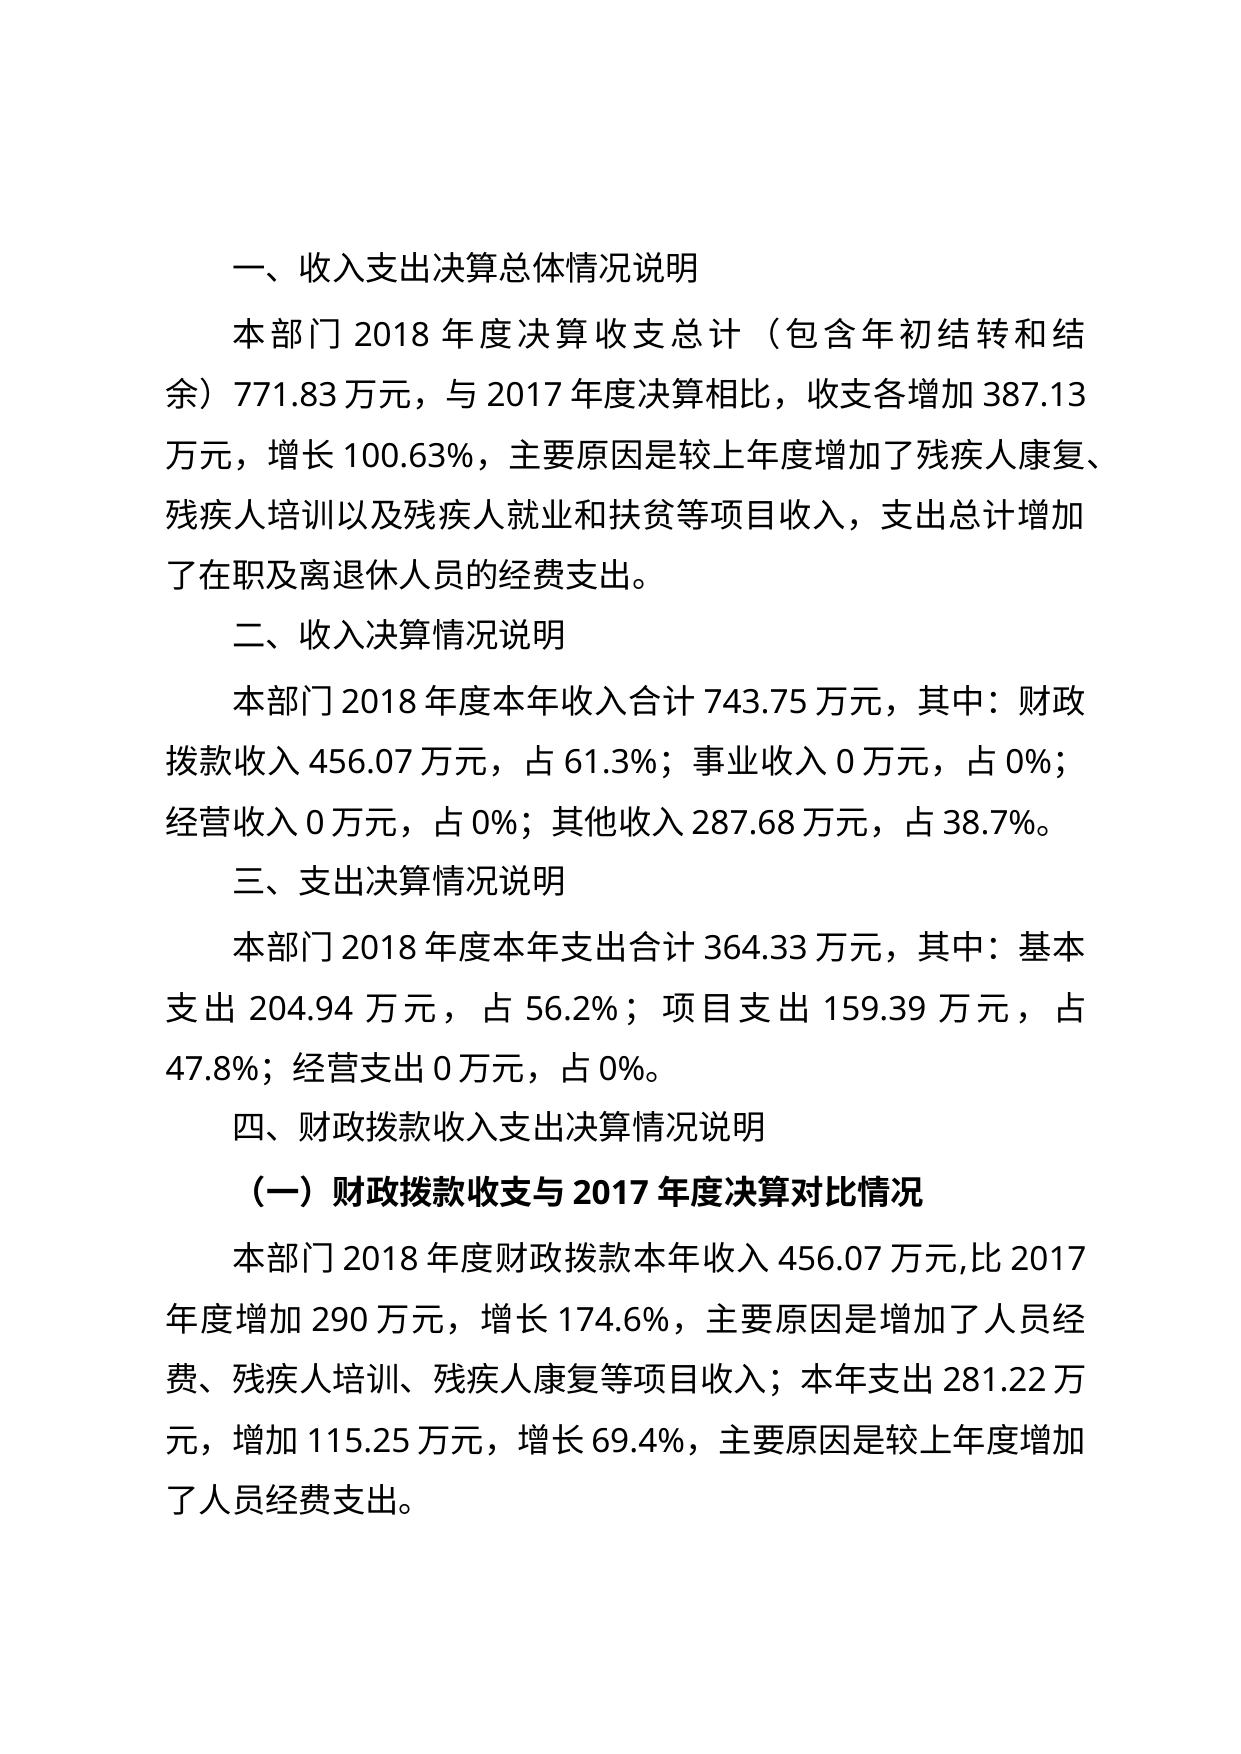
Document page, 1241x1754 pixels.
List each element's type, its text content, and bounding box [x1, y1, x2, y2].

subtitle 四、财政拨款收入支出决算情况说明 [165, 1092, 1087, 1157]
text 本部门2018年度本年收入合计743.75万元，其中：财政拨款收入456.07万元，占61.3%；事业收入0万元，占0%；经营收入0万元，占0%；其他收入287.68万元，占38.7%。 [165, 665, 1087, 846]
text 本部门2018年度决算收支总计（包含年初结转和结余）771.83万元，与2017年度决算相比，收支各增加387.13万元，增长100.63%，主要原因是较上年度增加了残疾人康复、残疾人培训以及残疾人就业和扶贫等项目收入，支出总计增加了在职及离退休人员的经费支出。 [165, 298, 1087, 600]
text 本部门2018年度财政拨款本年收入456.07万元,比2017年度增加290万元，增长174.6%，主要原因是增加了人员经费、残疾人培训、残疾人康复等项目收入；本年支出281.22万元，增加115.25万元，增长69.4%，主要原因是较上年度增加了人员经费支出。 [165, 1222, 1087, 1524]
text （一）财政拨款收支与2017 年度决算对比情况 [165, 1157, 1087, 1222]
text 本部门2018年度本年支出合计364.33万元，其中：基本支出204.94万元，占56.2%；项目支出159.39万元，占47.8%；经营支出0万元，占0%。 [165, 911, 1087, 1092]
subtitle 一、收入支出决算总体情况说明 [165, 233, 1087, 298]
subtitle 三、支出决算情况说明 [165, 846, 1087, 911]
subtitle 二、收入决算情况说明 [165, 600, 1087, 665]
